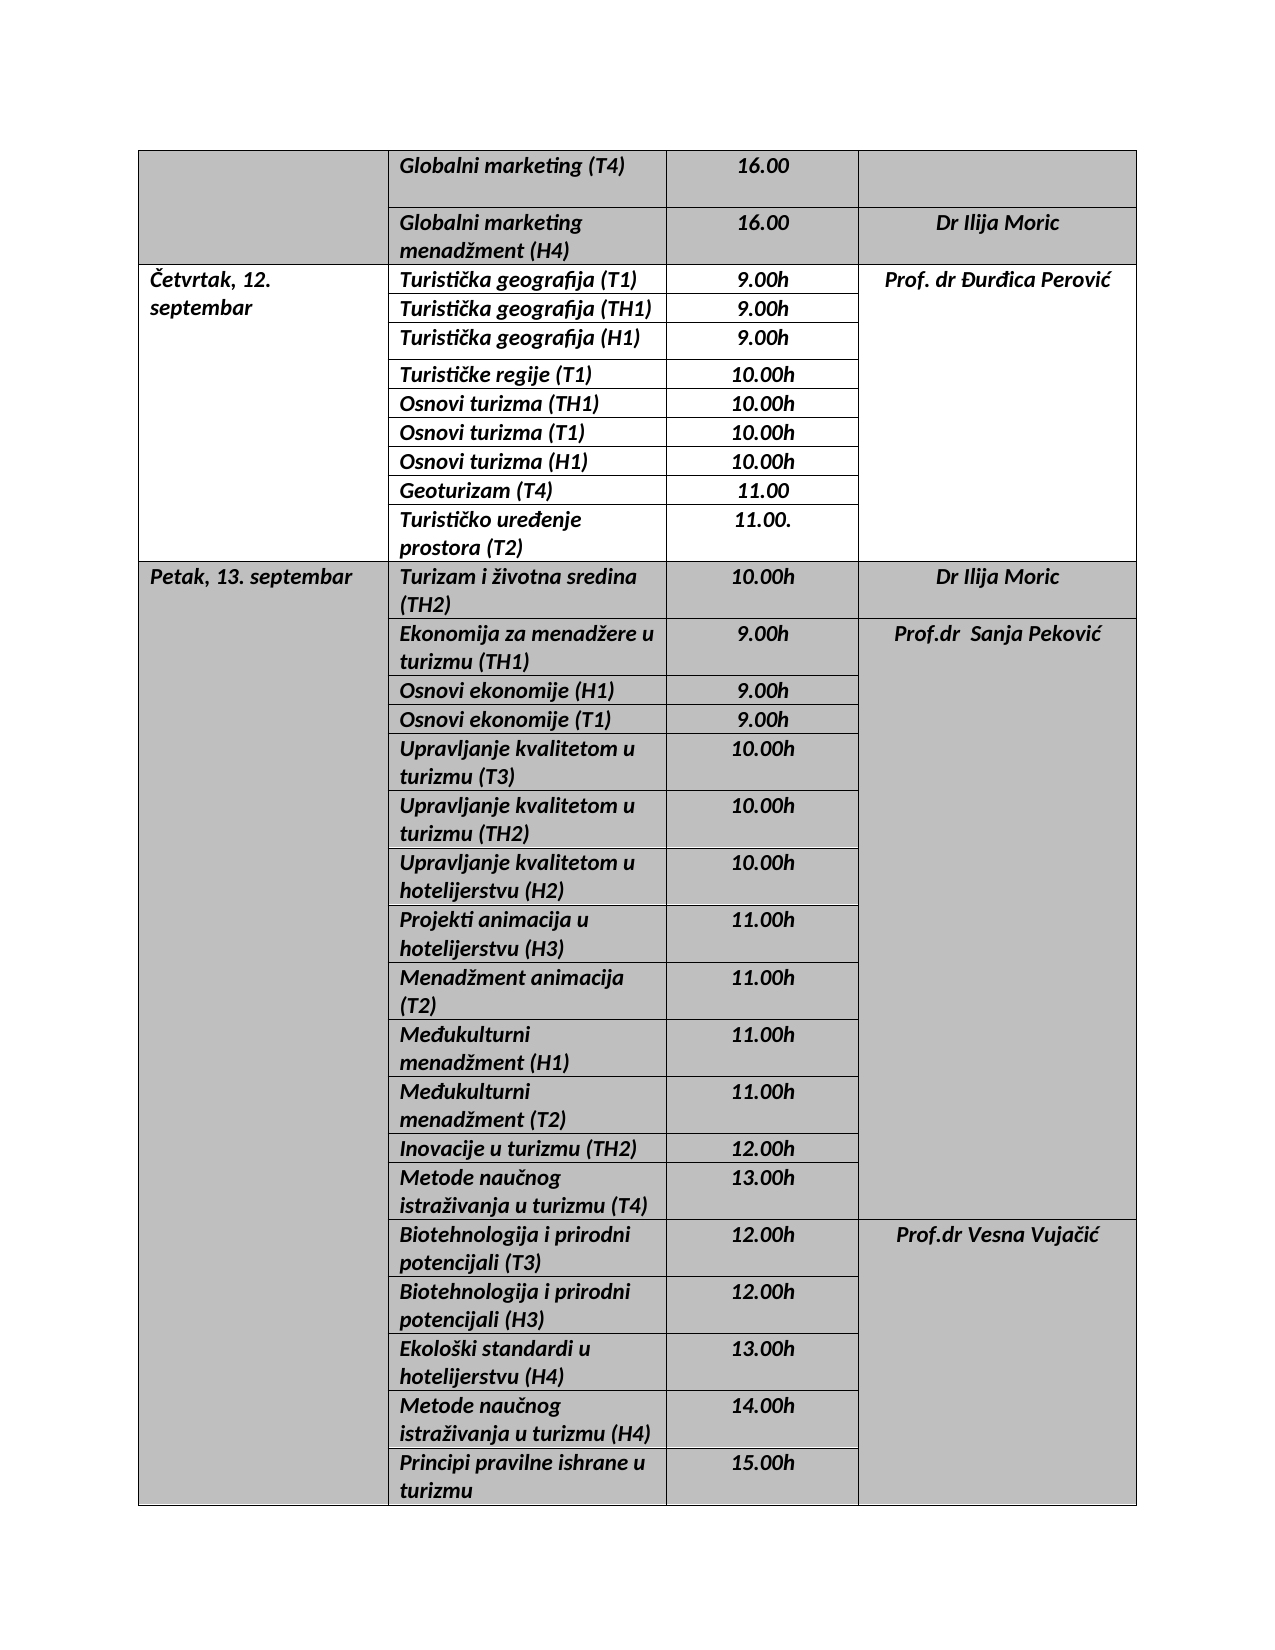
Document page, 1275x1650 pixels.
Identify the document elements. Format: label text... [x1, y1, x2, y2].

table_cell 10.00h [667, 360, 858, 388]
table_cell Osnovi turizma (TH1) [389, 389, 666, 417]
table_cell Prof.dr Vesna Vujačić [859, 1220, 1136, 1504]
table_cell Međukulturni menadžment (H1) [389, 1020, 666, 1076]
table_cell Turistička geografija (TH1) [389, 294, 666, 322]
table_cell Osnovi ekonomije (H1) [389, 676, 666, 704]
table_cell Geoturizam (T4) [389, 476, 666, 504]
table_cell 12.00h [667, 1134, 858, 1162]
table_cell Osnovi ekonomije (T1) [389, 705, 666, 733]
table_cell Dr Ilija Moric [859, 208, 1136, 264]
table_cell Principi pravilne ishrane u turizmu [389, 1449, 666, 1504]
table_cell 12.00h [667, 1277, 858, 1333]
table_cell 12.00h [667, 1220, 858, 1276]
table_cell Globalni marketing (T4) [389, 151, 666, 207]
table_cell 11.00h [667, 906, 858, 962]
table_cell 10.00h [667, 447, 858, 475]
table_cell Osnovi turizma (H1) [389, 447, 666, 475]
table_cell Metode naučnog istraživanja u turizmu (T4) [389, 1163, 666, 1219]
table_cell 9.00h [667, 705, 858, 733]
table_cell Prof. dr Đurđica Perović [859, 265, 1136, 561]
table_cell 15.00h [667, 1449, 858, 1504]
table_cell Biotehnologija i prirodni potencijali (T3) [389, 1220, 666, 1276]
table_cell 11.00h [667, 1077, 858, 1133]
table_cell Upravljanje kvalitetom u turizmu (T3) [389, 734, 666, 790]
table_cell Prof.dr Sanja Peković [859, 619, 1136, 1219]
table_cell 9.00h [667, 323, 858, 359]
table_cell Upravljanje kvalitetom u hotelijerstvu (H2) [389, 849, 666, 904]
table_cell Ekološki standardi u hotelijerstvu (H4) [389, 1334, 666, 1390]
table_cell Četvrtak, 12. septembar [139, 265, 388, 561]
table_cell 10.00h [667, 849, 858, 904]
table_cell Turističke regije (T1) [389, 360, 666, 388]
table_cell 10.00h [667, 791, 858, 847]
table_cell Turističko uređenje prostora (T2) [389, 505, 666, 561]
table_cell 11.00h [667, 963, 858, 1019]
table_cell 16.00 [667, 208, 858, 264]
table_cell 10.00h [667, 562, 858, 618]
table_cell 10.00h [667, 734, 858, 790]
table_cell Projekti animacija u hotelijerstvu (H3) [389, 906, 666, 962]
table_cell 9.00h [667, 294, 858, 322]
table_cell Metode naučnog istraživanja u turizmu (H4) [389, 1391, 666, 1447]
table_cell Dr Ilija Moric [859, 562, 1136, 618]
table_cell 13.00h [667, 1163, 858, 1219]
table_cell 9.00h [667, 676, 858, 704]
table_cell Biotehnologija i prirodni potencijali (H3) [389, 1277, 666, 1333]
table_cell Međukulturni menadžment (T2) [389, 1077, 666, 1133]
table_cell Turistička geografija (T1) [389, 265, 666, 293]
table_cell 10.00h [667, 418, 858, 446]
table_cell 11.00. [667, 505, 858, 561]
table_cell 16.00 [667, 151, 858, 207]
table_cell Menadžment animacija (T2) [389, 963, 666, 1019]
table_cell Turizam i životna sredina (TH2) [389, 562, 666, 618]
table_cell 9.00h [667, 619, 858, 675]
table_cell Ekonomija za menadžere u turizmu (TH1) [389, 619, 666, 675]
table_cell Globalni marketing menadžment (H4) [389, 208, 666, 264]
table_cell 9.00h [667, 265, 858, 293]
table_cell 14.00h [667, 1391, 858, 1447]
table_cell 13.00h [667, 1334, 858, 1390]
table_cell Petak, 13. septembar [139, 562, 388, 1504]
table_cell Turistička geografija (H1) [389, 323, 666, 359]
table_cell Inovacije u turizmu (TH2) [389, 1134, 666, 1162]
table_cell 10.00h [667, 389, 858, 417]
table_cell 11.00 [667, 476, 858, 504]
table_cell 11.00h [667, 1020, 858, 1076]
table_cell Osnovi turizma (T1) [389, 418, 666, 446]
table_cell Upravljanje kvalitetom u turizmu (TH2) [389, 791, 666, 847]
